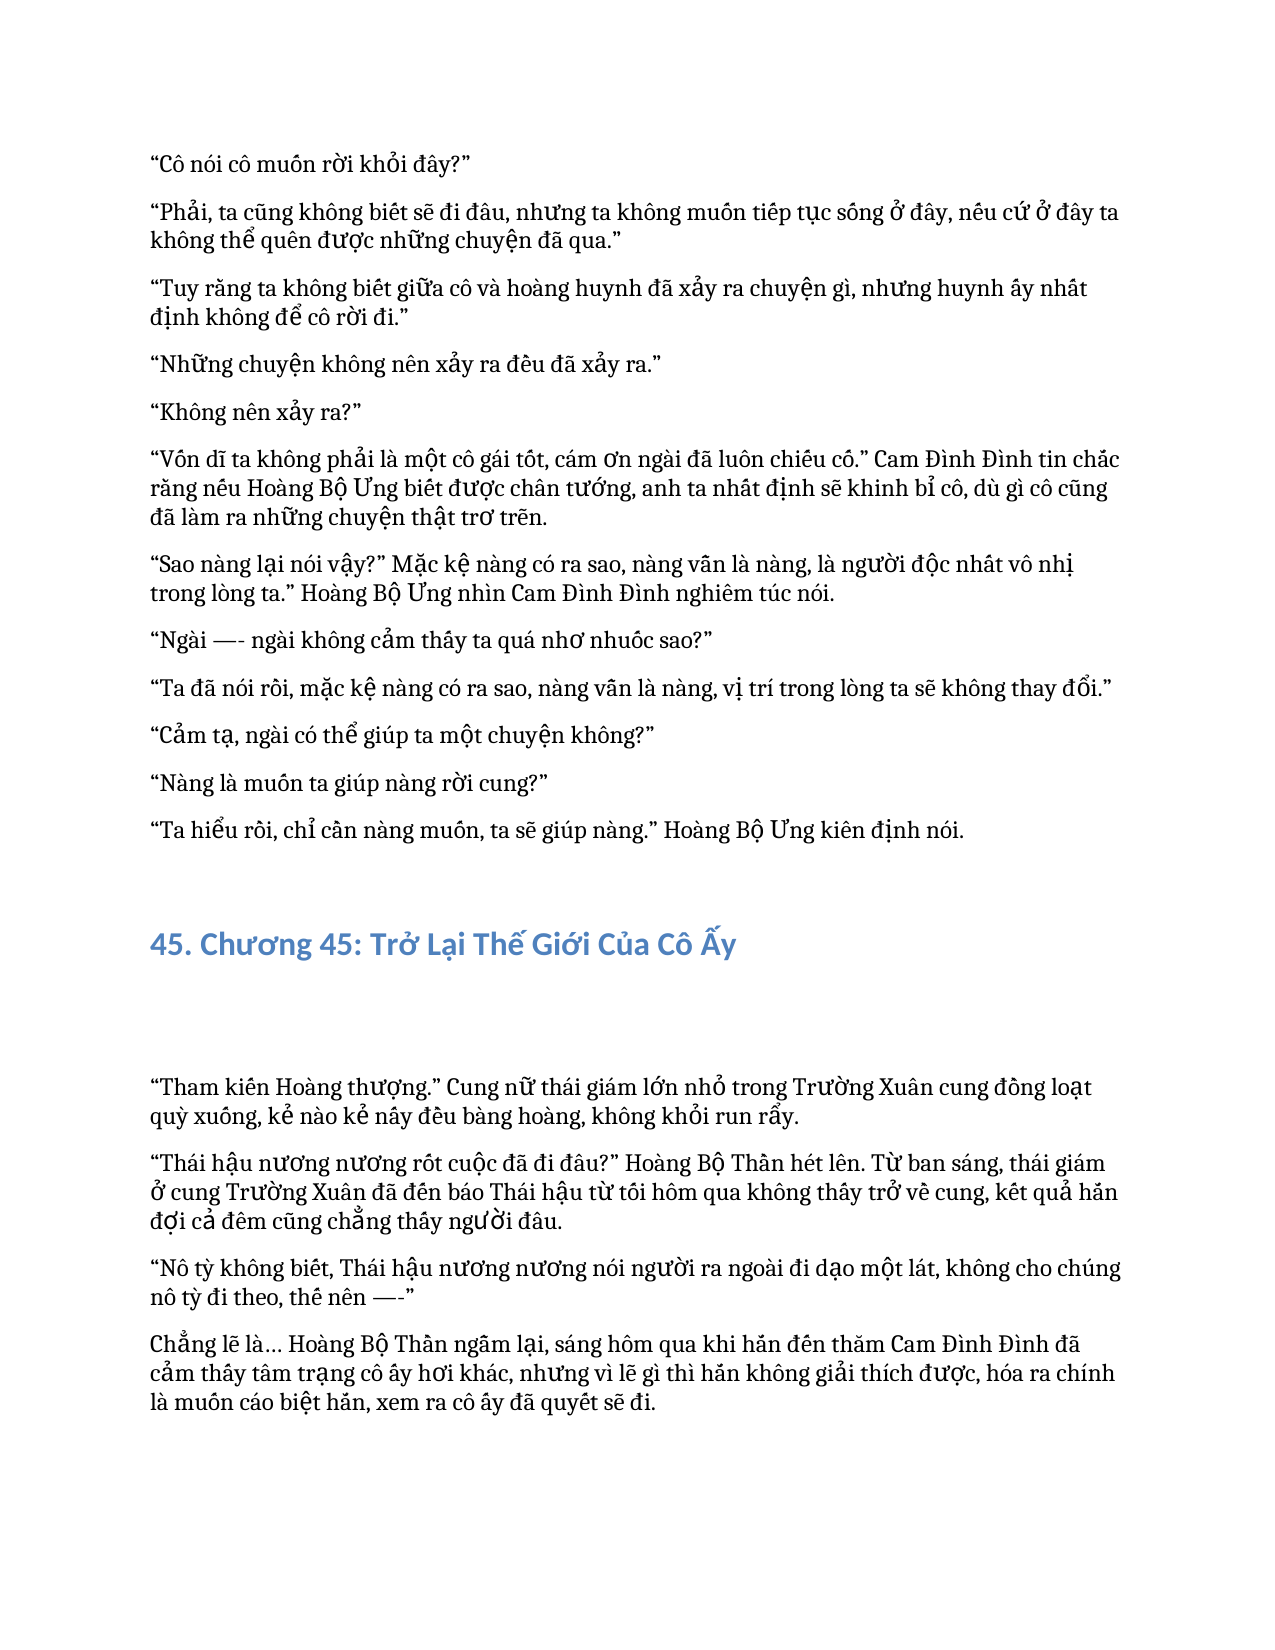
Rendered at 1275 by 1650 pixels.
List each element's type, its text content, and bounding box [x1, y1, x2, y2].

text “Sao nàng lại nói vậy?” Mặc kệ nàng có ra sao, nàng vẫn là nàng, là người độc nhất vô nhị trong lòng ta.” Hoàng Bộ Ưng nhìn Cam Đình Đình nghiêm túc nói. [150, 550, 1125, 607]
text “Ngài —- ngài không cảm thấy ta quá nhơ nhuốc sao?” [150, 626, 1125, 655]
text “Vốn dĩ ta không phải là một cô gái tốt, cám ơn ngài đã luôn chiếu cố.” Cam Đình Đình tin chắc rằng nếu Hoàng Bộ Ưng biết được chân tướng, anh ta nhất định sẽ khinh bỉ cô, dù gì cô cũng đã làm ra những chuyện thật trơ trẽn. [150, 445, 1125, 531]
text “Phải, ta cũng không biết sẽ đi đâu, nhưng ta không muốn tiếp tục sống ở đây, nếu cứ ở đây ta không thể quên được những chuyện đã qua.” [150, 197, 1125, 255]
subtitle 45. Chương 45: Trở Lại Thế Giới Của Cô Ấy [150, 923, 1125, 964]
text “Thái hậu nương nương rốt cuộc đã đi đâu?” Hoàng Bộ Thần hét lên. Từ ban sáng, thái giám ở cung Trường Xuân đã đến báo Thái hậu từ tối hôm qua không thấy trở về cung, kết quả hắn đợi cả đêm cũng chẳng thấy người đâu. [150, 1149, 1125, 1235]
text “Tuy rằng ta không biết giữa cô và hoàng huynh đã xảy ra chuyện gì, nhưng huynh ấy nhất định không để cô rời đi.” [150, 274, 1125, 331]
text “Cô nói cô muốn rời khỏi đây?” [150, 150, 1125, 179]
text “Những chuyện không nên xảy ra đều đã xảy ra.” [150, 350, 1125, 379]
text “Ta hiểu rồi, chỉ cần nàng muốn, ta sẽ giúp nàng.” Hoàng Bộ Ưng kiên định nói. [150, 816, 1125, 902]
text “Tham kiến Hoàng thượng.” Cung nữ thái giám lớn nhỏ trong Trường Xuân cung đồng loạt quỳ xuống, kẻ nào kẻ nấy đều bàng hoàng, không khỏi run rẩy. [150, 1073, 1125, 1130]
text “Cảm tạ, ngài có thể giúp ta một chuyện không?” [150, 721, 1125, 750]
text “Nô tỳ không biết, Thái hậu nương nương nói người ra ngoài đi dạo một lát, không cho chúng nô tỳ đi theo, thế nên —-” [150, 1254, 1125, 1312]
text Chẳng lẽ là… Hoàng Bộ Thần ngẫm lại, sáng hôm qua khi hắn đến thăm Cam Đình Đình đã cảm thấy tâm trạng cô ấy hơi khác, nhưng vì lẽ gì thì hắn không giải thích được, hóa ra chính là muốn cáo biệt hắn, xem ra cô ấy đã quyết sẽ đi. [150, 1330, 1125, 1417]
text “Không nên xảy ra?” [150, 397, 1125, 426]
text “Nàng là muốn ta giúp nàng rời cung?” [150, 769, 1125, 797]
text “Ta đã nói rồi, mặc kệ nàng có ra sao, nàng vẫn là nàng, vị trí trong lòng ta sẽ không thay đổi.” [150, 674, 1125, 702]
